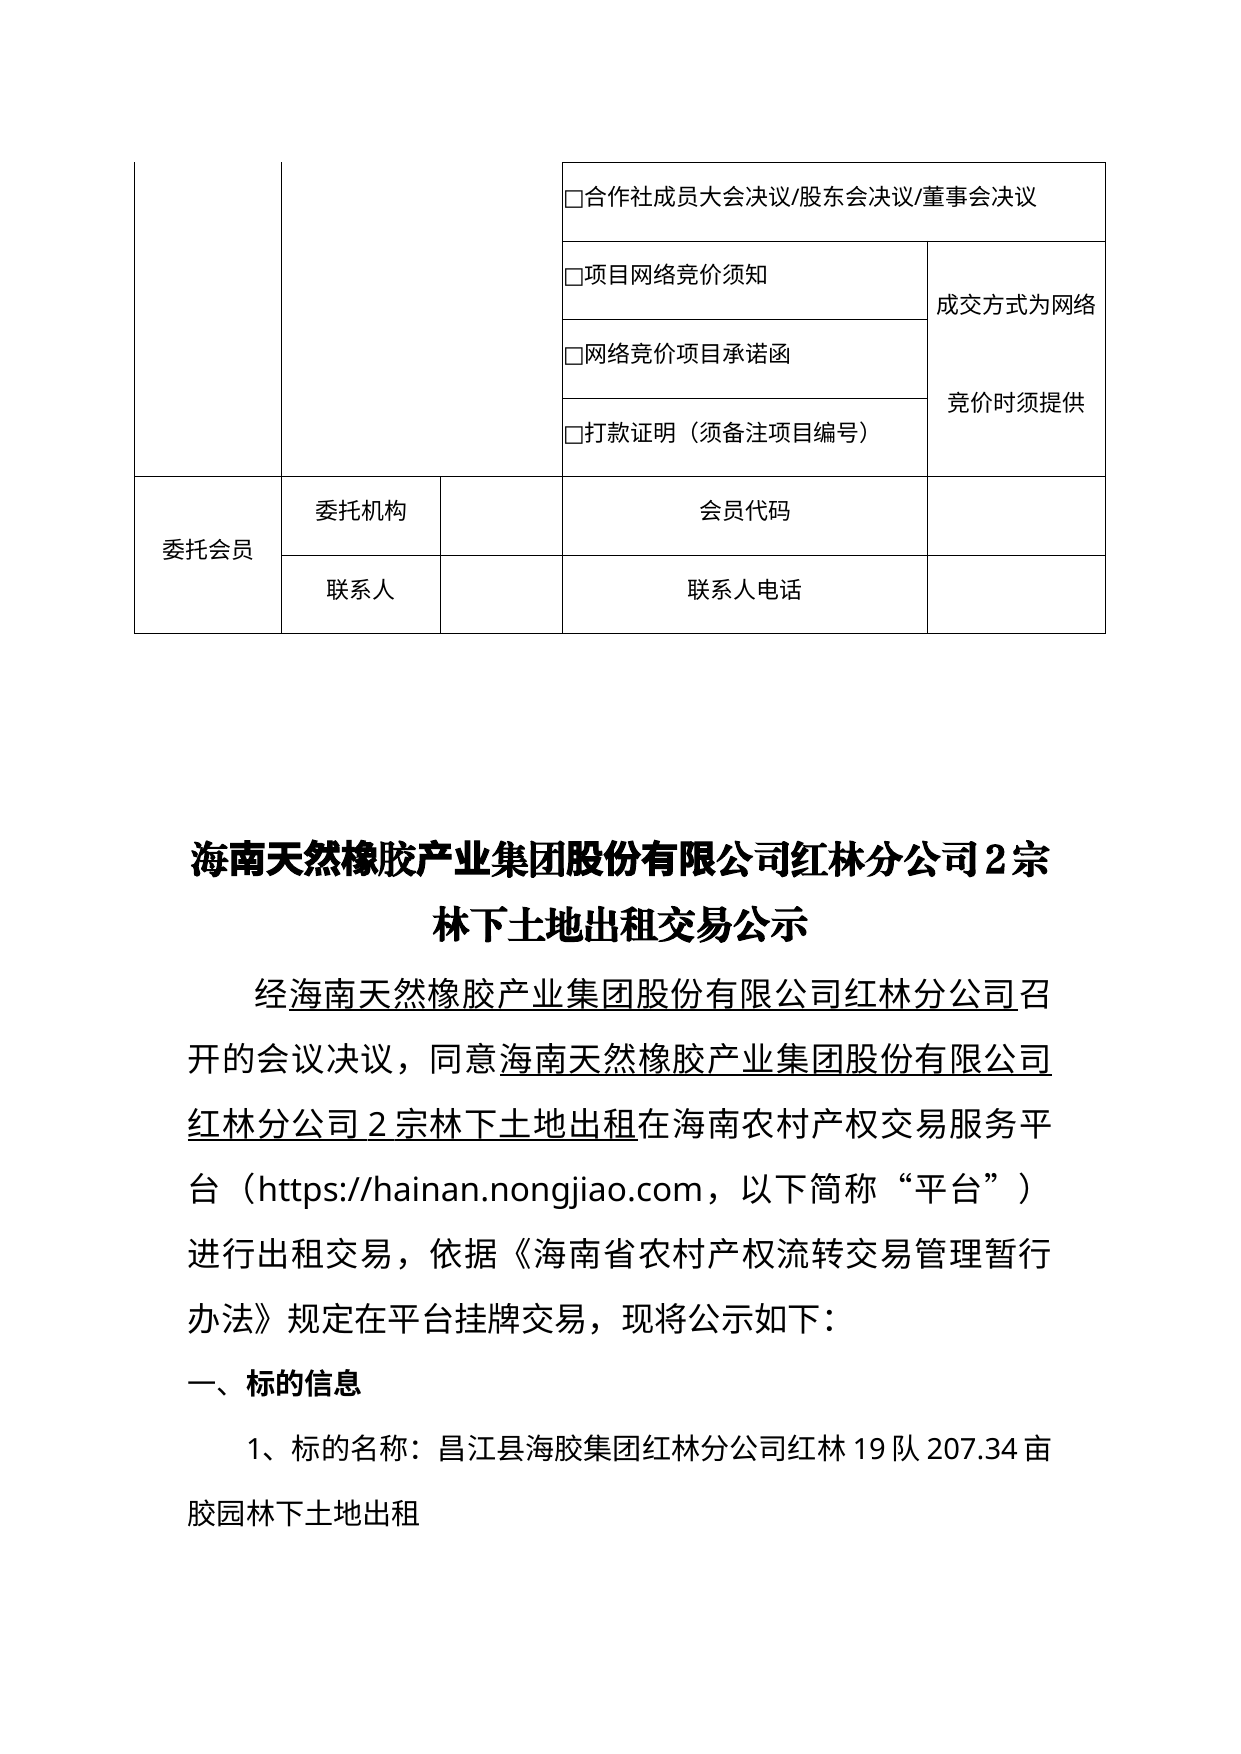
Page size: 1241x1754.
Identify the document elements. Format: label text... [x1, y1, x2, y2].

table_cell □打款证明（须备注项目编号） [563, 399, 927, 476]
table_cell [928, 477, 1105, 555]
table_cell [441, 556, 562, 633]
text 海南天然橡胶产业集团股份有限公司红林分公司2宗林下土地出租交易公示 [187, 829, 1053, 959]
table_cell [441, 477, 562, 555]
table_cell 委托机构 [282, 477, 440, 555]
text 经海南天然橡胶产业集团股份有限公司红林分公司召开的会议决议，同意海南天然橡胶产业集团股份有限公司红林分公司2宗林下土地出租在海南农村产权交易服务平台（https://hainan.nongjiao.com，以下简称“平台”）进行出租交易，依据《海南省农村产权流转交易管理暂行办法》规定在平台挂牌交易，现将公示如下： [187, 959, 1053, 1349]
table_cell 会员代码 [563, 477, 927, 555]
list 1、标的名称：昌江县海胶集团红林分公司红林19队207.34亩胶园林下土地出租 [187, 1414, 1053, 1544]
table_cell 联系人电话 [563, 556, 927, 633]
list 标的信息 [187, 1349, 1053, 1414]
table_cell [928, 556, 1105, 633]
table_cell □项目网络竞价须知 [563, 242, 927, 319]
table_cell 联系人 [282, 556, 440, 633]
table_cell □网络竞价项目承诺函 [563, 320, 927, 398]
table_cell 成交方式为网络竞价时须提供 [928, 242, 1105, 476]
table_cell □合作社成员大会决议/股东会决议/董事会决议 [563, 163, 1105, 241]
table_cell 委托会员 [135, 477, 281, 633]
